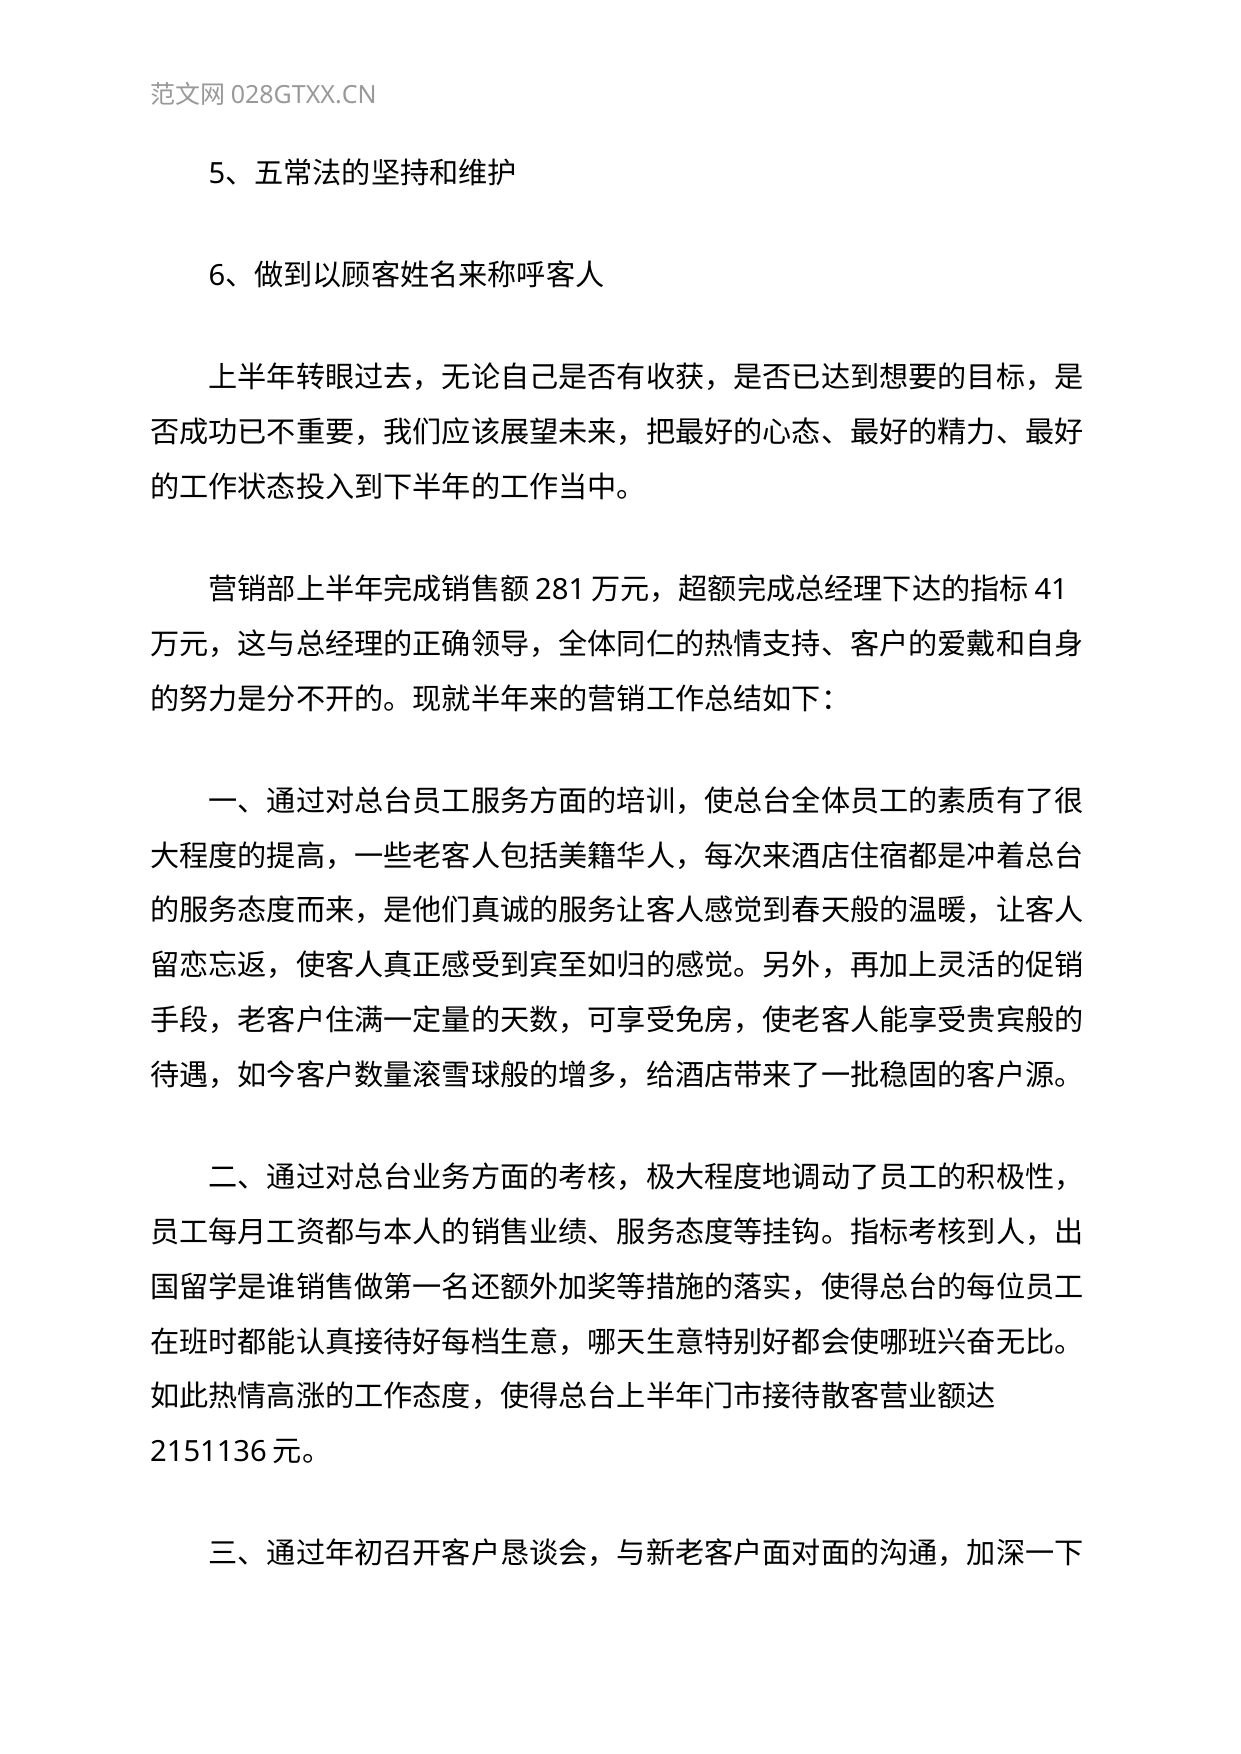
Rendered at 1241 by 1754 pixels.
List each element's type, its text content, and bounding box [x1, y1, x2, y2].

text 上半年转眼过去，无论自己是否有收获，是否已达到想要的目标，是否成功已不重要，我们应该展望未来，把最好的心态、最好的精力、最好的工作状态投入到下半年的工作当中。 [150, 354, 1090, 506]
text 5、五常法的坚持和维护 [150, 150, 1090, 192]
text 一、通过对总台员工服务方面的培训，使总台全体员工的素质有了很大程度的提高，一些老客人包括美籍华人，每次来酒店住宿都是冲着总台的服务态度而来，是他们真诚的服务让客人感觉到春天般的温暖，让客人留恋忘返，使客人真正感受到宾至如归的感觉。另外，再加上灵活的促销手段，老客户住满一定量的天数，可享受免房，使老客人能享受贵宾般的待遇，如今客户数量滚雪球般的增多，给酒店带来了一批稳固的客户源。 [150, 777, 1090, 1094]
text 二、通过对总台业务方面的考核，极大程度地调动了员工的积极性，员工每月工资都与本人的销售业绩、服务态度等挂钩。指标考核到人，出国留学是谁销售做第一名还额外加奖等措施的落实，使得总台的每位员工在班时都能认真接待好每档生意，哪天生意特别好都会使哪班兴奋无比。如此热情高涨的工作态度，使得总台上半年门市接待散客营业额达2151136元。 [150, 1153, 1090, 1470]
text 营销部上半年完成销售额281万元，超额完成总经理下达的指标41万元，这与总经理的正确领导，全体同仁的热情支持、客户的爱戴和自身的努力是分不开的。现就半年来的营销工作总结如下： [150, 566, 1090, 718]
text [150, 1530, 1090, 1572]
text 6、做到以顾客姓名来称呼客人 [150, 252, 1090, 294]
